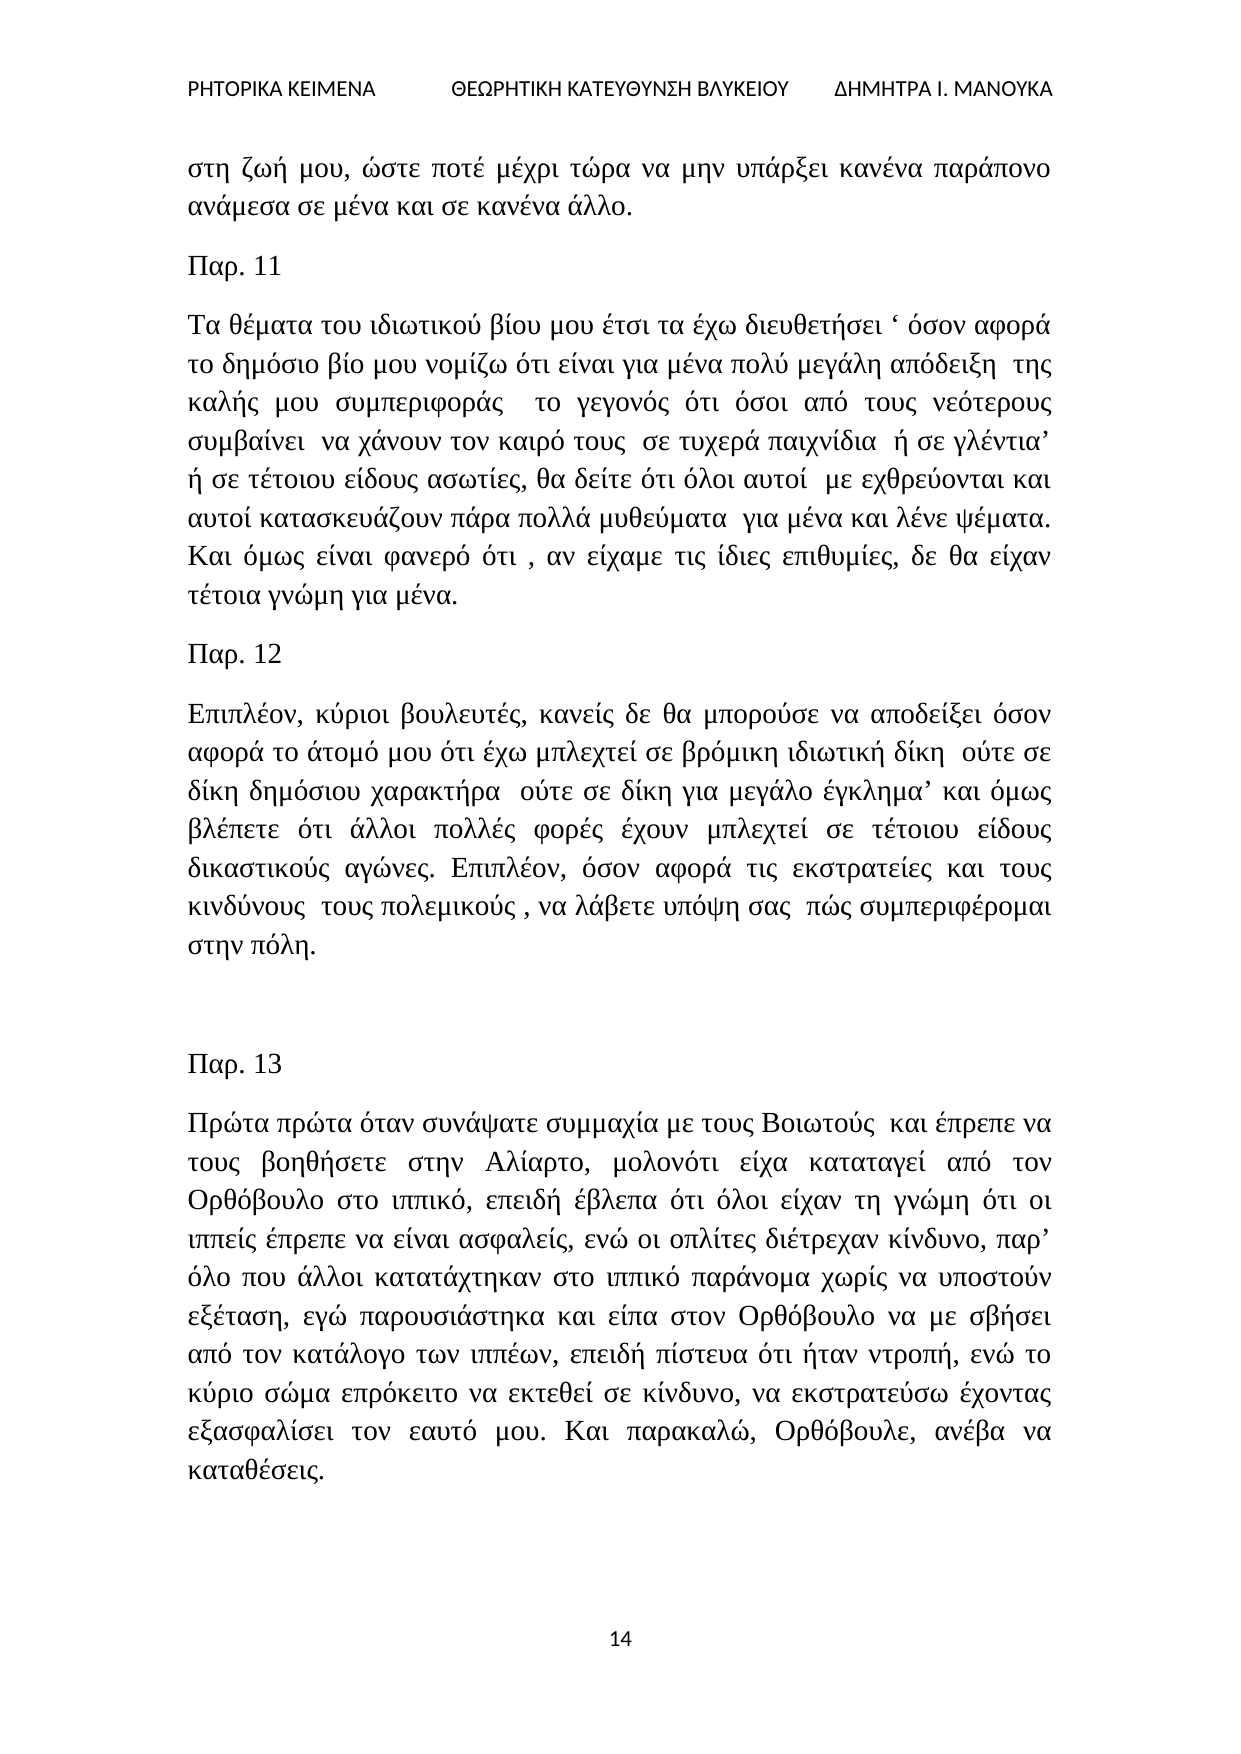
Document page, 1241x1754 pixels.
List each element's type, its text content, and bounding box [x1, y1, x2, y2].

text Παρ. 12 [187, 636, 1053, 670]
text Πρώτα πρώτα όταν συνάψατε συμμαχία με τους Βοιωτούς και έπρεπε να τους βοηθήσετε στην Αλίαρτο, μολονότι είχα καταταγεί από τον Ορθόβουλο στο ιππικό, επειδή έβλεπα ότι όλοι είχαν τη γνώμη ότι οι ιππείς έπρεπε να είναι ασφαλείς, ενώ οι οπλίτες διέτρεχαν κίνδυνο, παρ’ όλο που άλλοι κατατάχτηκαν στο ιππικό παράνομα χωρίς να υποστούν εξέταση, εγώ παρουσιάστηκα και είπα στον Ορθόβουλο να με σβήσει από τον κατάλογο των ιππέων, επειδή πίστευα ότι ήταν ντροπή, ενώ το κύριο σώμα επρόκειτο να εκτεθεί σε κίνδυνο, να εκστρατεύσω έχοντας εξασφαλίσει τον εαυτό μου. Και παρακαλώ, Ορθόβουλε, ανέβα να καταθέσεις. [187, 1105, 1053, 1486]
text Τα θέματα του ιδιωτικού βίου μου έτσι τα έχω διευθετήσει ‘ όσον αφορά το δημόσιο βίο μου νομίζω ότι είναι για μένα πολύ μεγάλη απόδειξη της καλής μου συμπεριφοράς το γεγονός ότι όσοι από τους νεότερους συμβαίνει να χάνουν τον καιρό τους σε τυχερά παιχνίδια ή σε γλέντια’ ή σε τέτοιου είδους ασωτίες, θα δείτε ότι όλοι αυτοί με εχθρεύονται και αυτοί κατασκευάζουν πάρα πολλά μυθεύματα για μένα και λένε ψέματα. Και όμως είναι φανερό ότι , αν είχαμε τις ίδιες επιθυμίες, δε θα είχαν τέτοια γνώμη για μένα. [187, 307, 1053, 611]
text Παρ. 13 [187, 1046, 1053, 1079]
text Επιπλέον, κύριοι βουλευτές, κανείς δε θα μπορούσε να αποδείξει όσον αφορά το άτομό μου ότι έχω μπλεχτεί σε βρόμικη ιδιωτική δίκη ούτε σε δίκη δημόσιου χαρακτήρα ούτε σε δίκη για μεγάλο έγκλημα’ και όμως βλέπετε ότι άλλοι πολλές φορές έχουν μπλεχτεί σε τέτοιου είδους δικαστικούς αγώνες. Επιπλέον, όσον αφορά τις εκστρατείες και τους κινδύνους τους πολεμικούς , να λάβετε υπόψη σας πώς συμπεριφέρομαι στην πόλη. [187, 696, 1053, 961]
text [187, 150, 1053, 222]
text Παρ. 11 [187, 248, 1053, 281]
